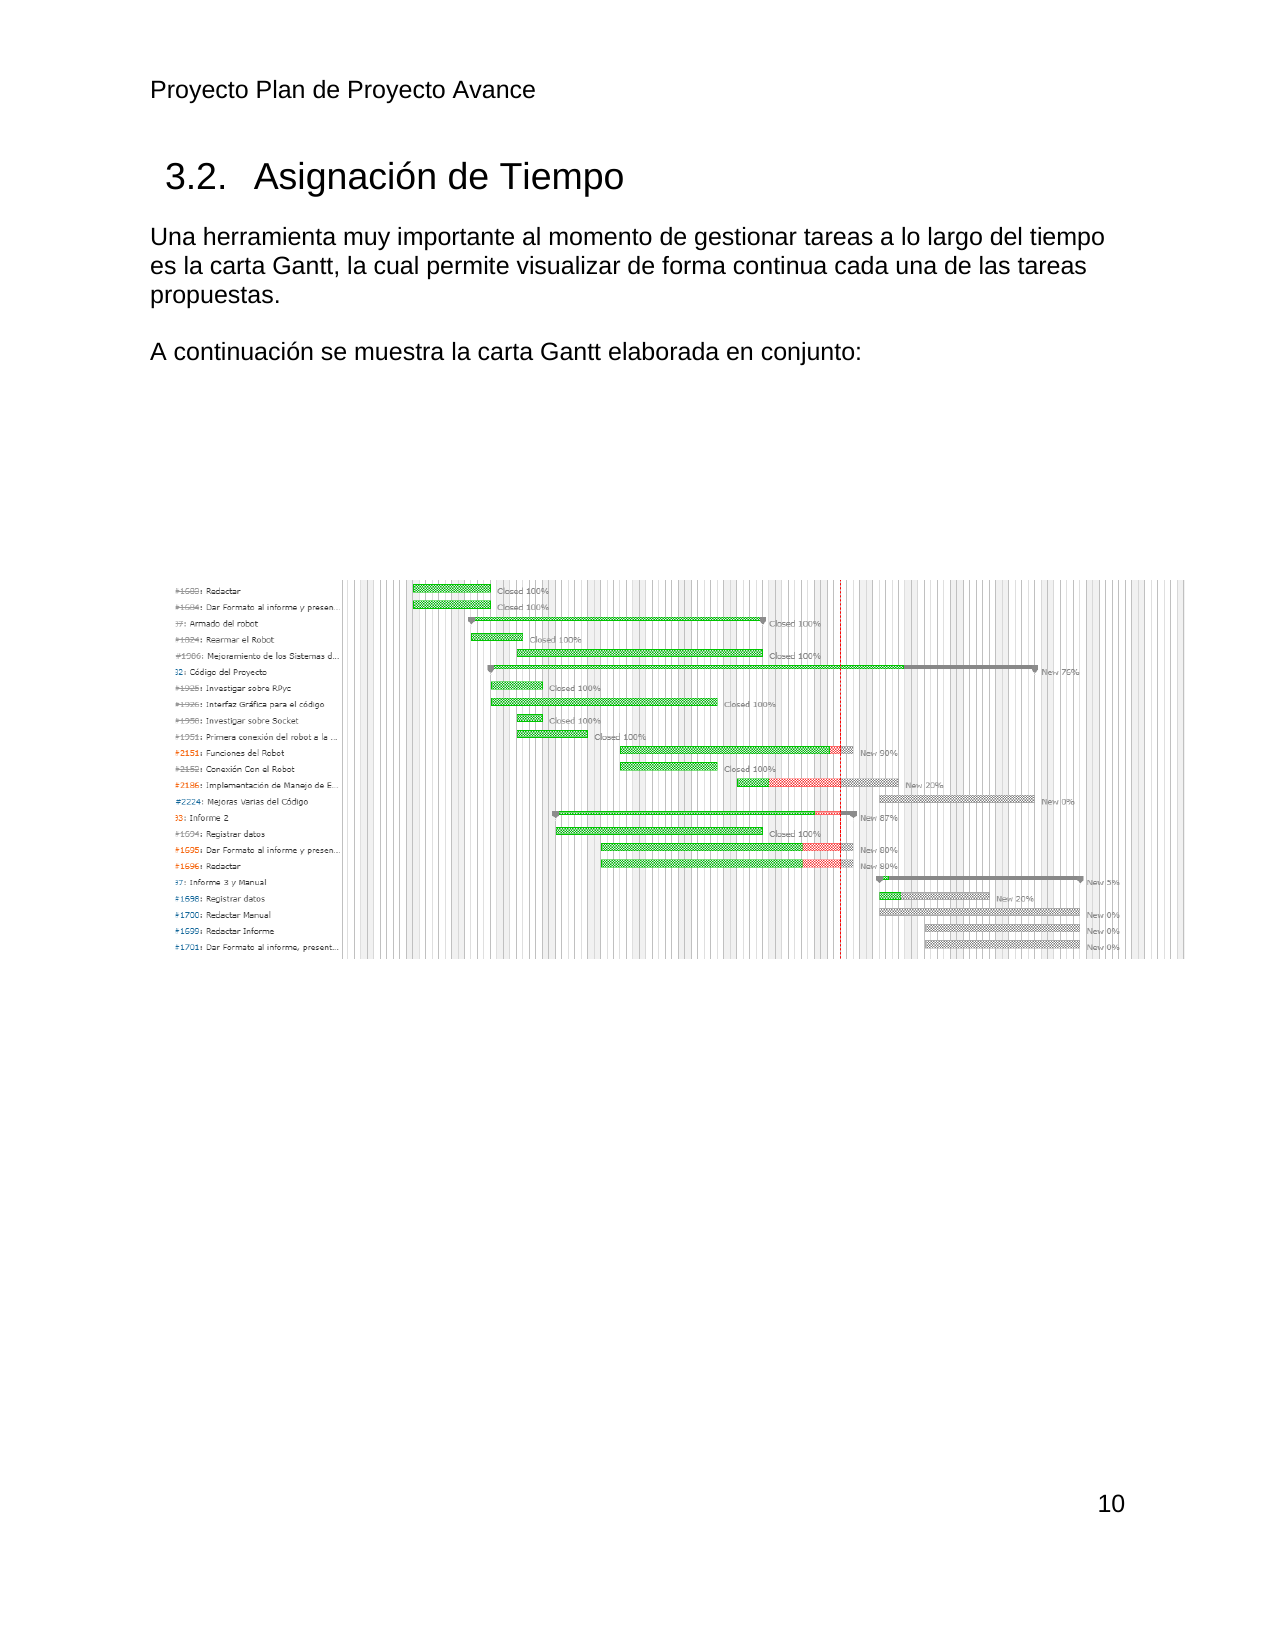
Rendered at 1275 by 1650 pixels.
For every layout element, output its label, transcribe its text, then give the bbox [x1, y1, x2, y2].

picture [174, 580, 1186, 958]
text Una herramienta muy importante al momento de gestionar tareas a lo largo del tiempo es la carta Gantt, la cual permite visualizar de forma continua cada una de las tareas propuestas. [150, 222, 1125, 308]
subtitle Asignación de Tiempo [165, 154, 1125, 197]
text A continuación se muestra la carta Gantt elaborada en conjunto: [150, 337, 1125, 366]
